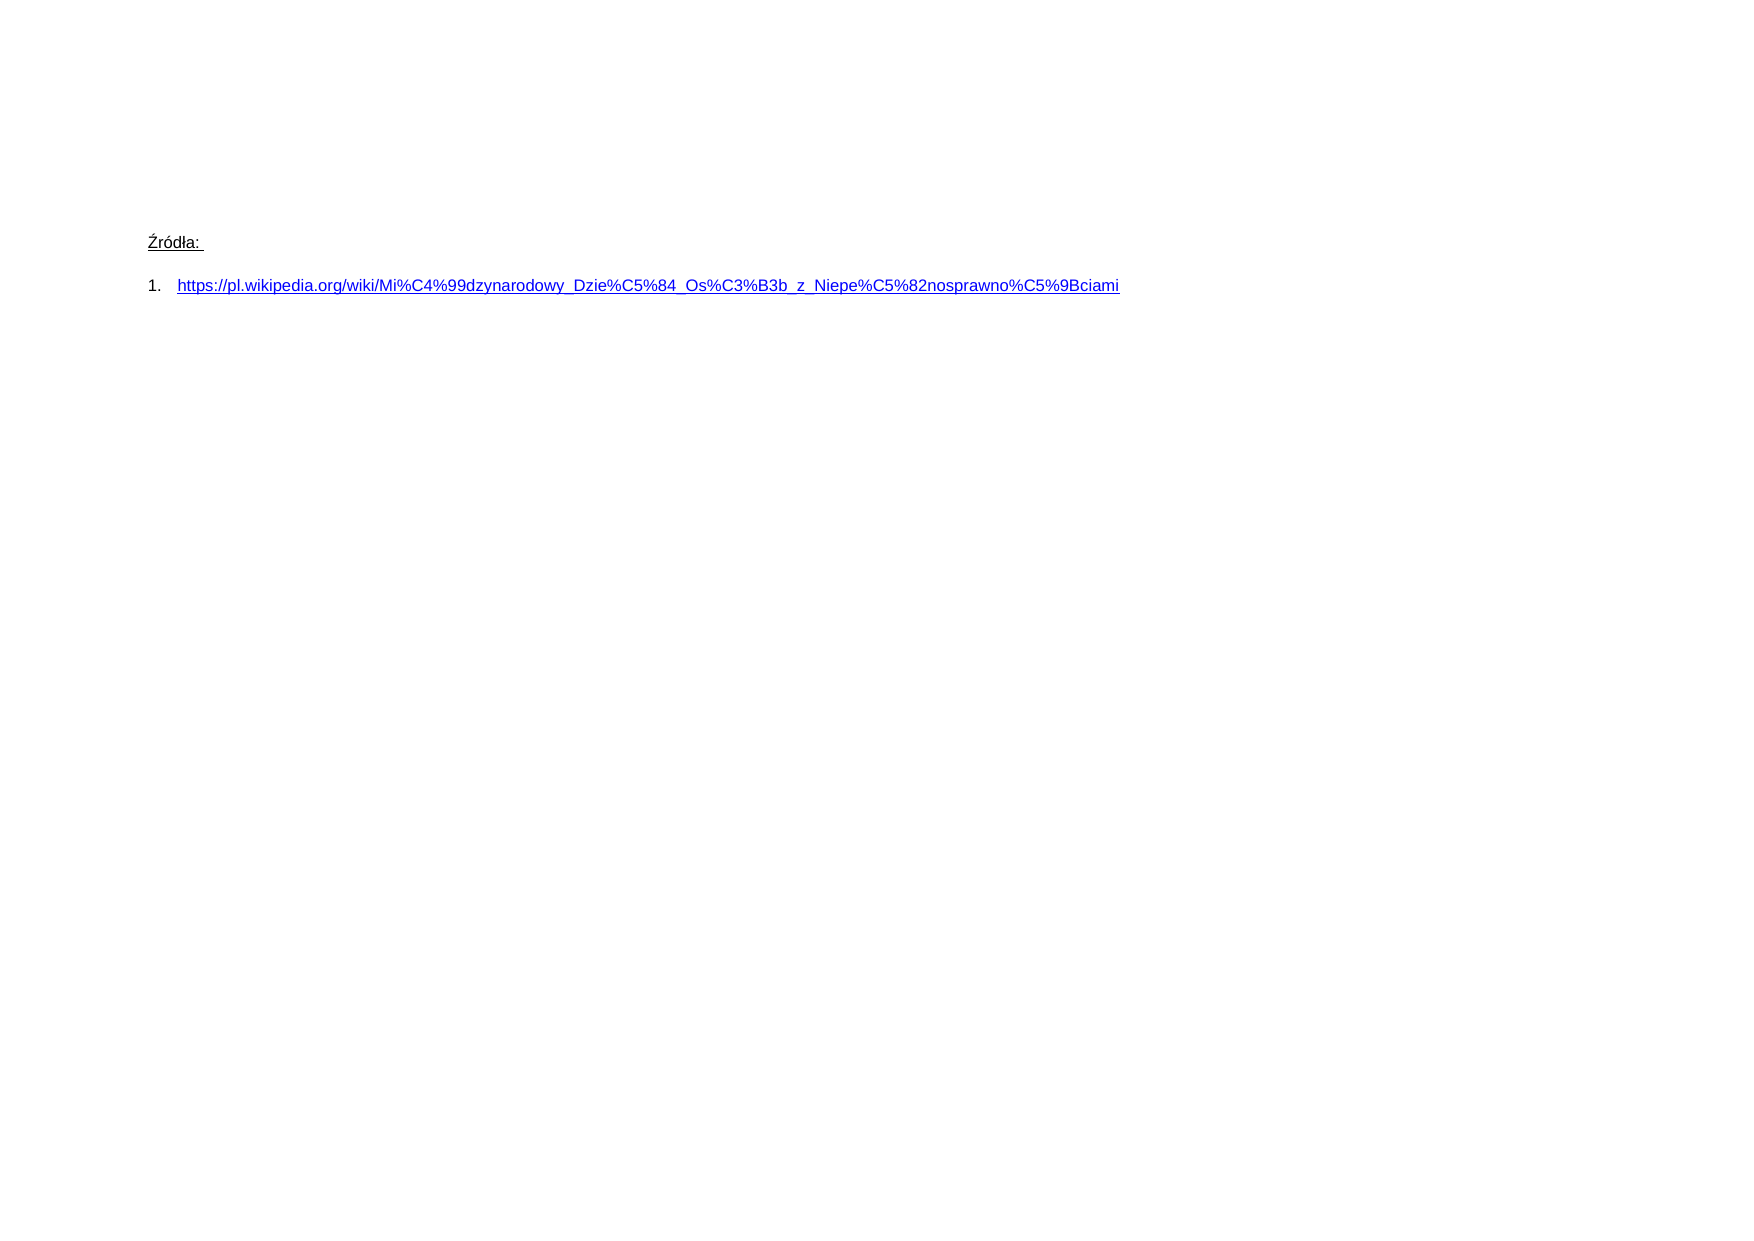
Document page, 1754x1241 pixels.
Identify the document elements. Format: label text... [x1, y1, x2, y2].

text Źródła: [148, 233, 1680, 252]
list https://pl.wikipedia.org/wiki/Mi%C4%99dzynarodowy_Dzie%C5%84_Os%C3%B3b_z_Niepe%C5%82nosprawno%C5%9Bciami [148, 276, 1680, 295]
